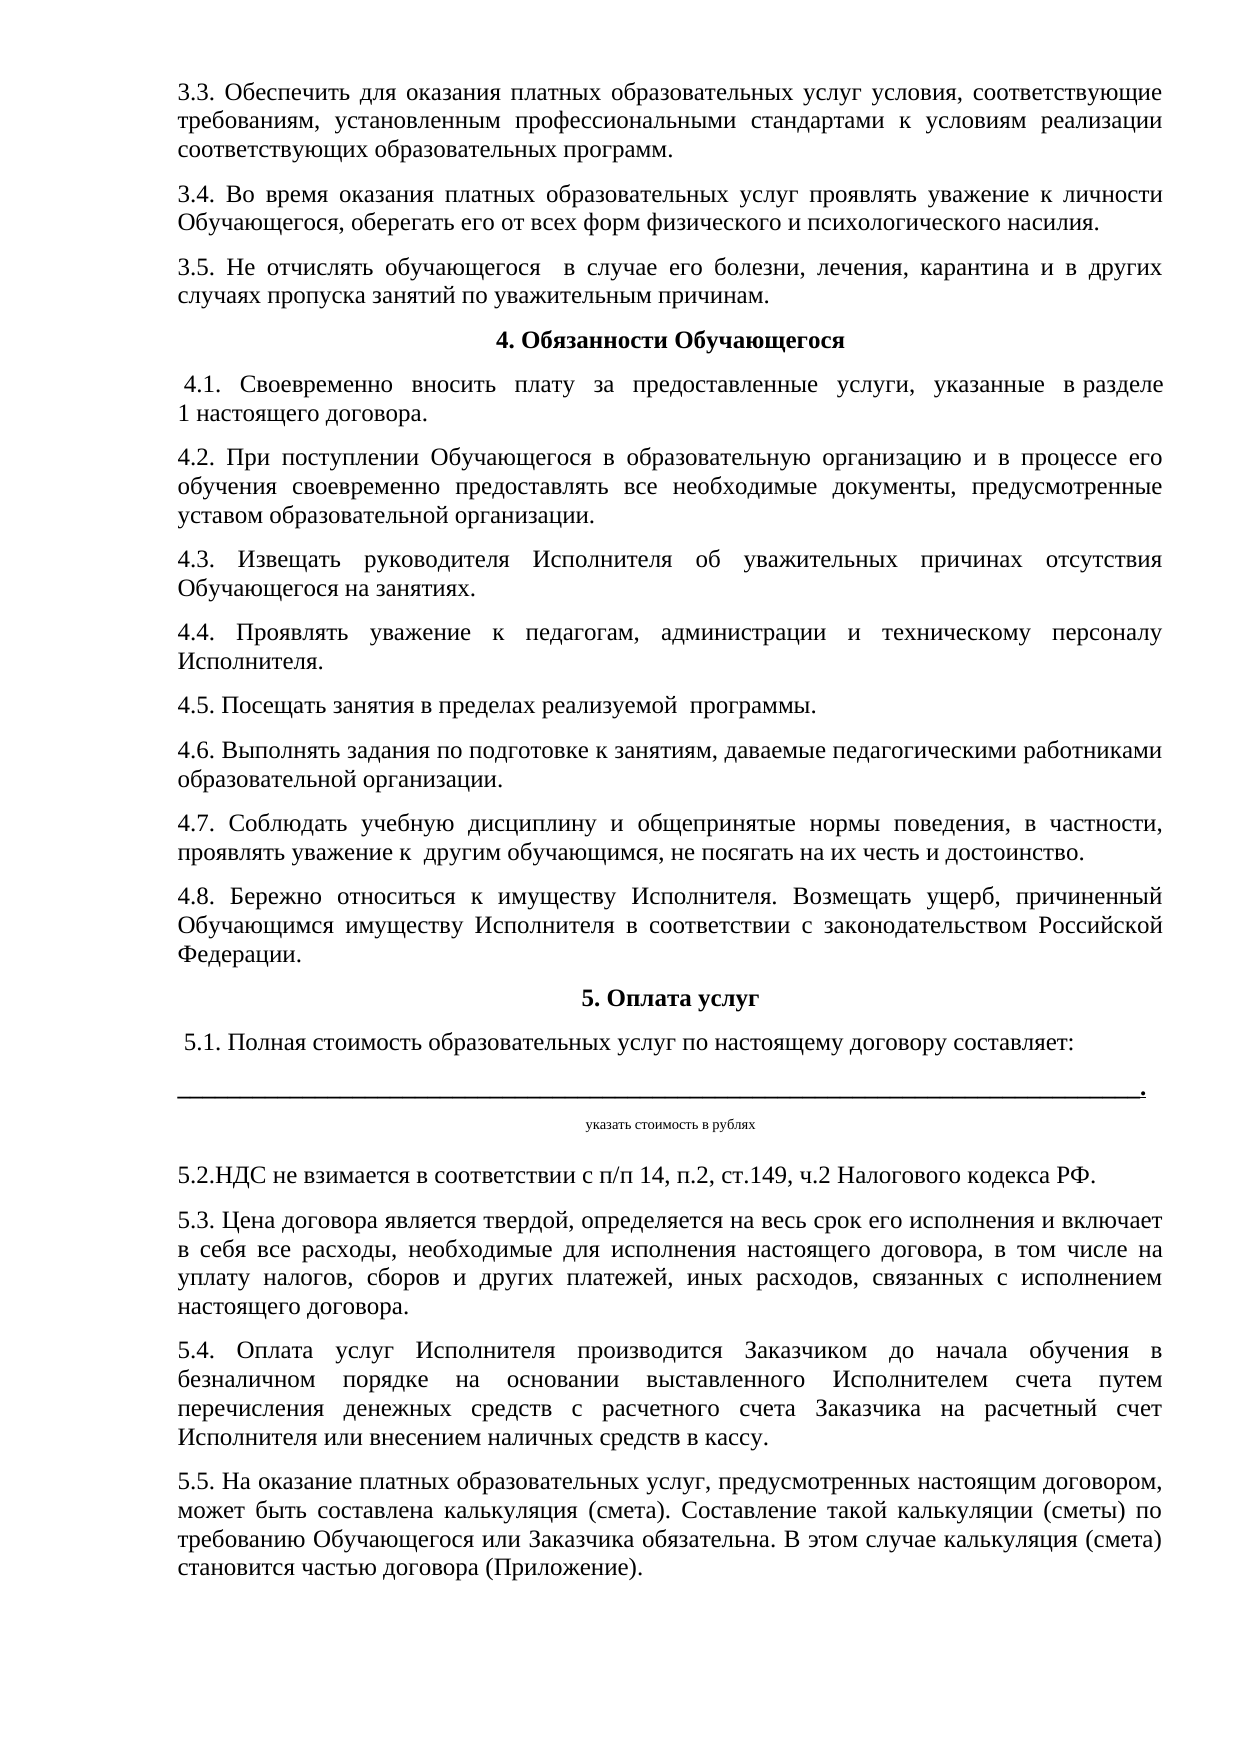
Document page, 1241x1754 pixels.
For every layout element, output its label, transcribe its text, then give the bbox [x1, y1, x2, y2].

text 4.8. Бережно относиться к имуществу Исполнителя. Возмещать ущерб, причиненный Обучающимся имуществу Исполнителя в соответствии с законодательством Российской Федерации. [177, 881, 1163, 967]
text 4.3. Извещать руководителя Исполнителя об уважительных причинах отсутствия Обучающегося на занятиях. [177, 544, 1163, 602]
text 3.4. Во время оказания платных образовательных услуг проявлять уважение к личности Обучающегося, оберегать его от всех форм физического и психологического насилия. [177, 179, 1163, 236]
text 5.4. Оплата услуг Исполнителя производится Заказчиком до начала обучения в безналичном порядке на основании выставленного Исполнителем счета путем перечисления денежных средств с расчетного счета Заказчика на расчетный счет Исполнителя или внесением наличных средств в кассу. [177, 1336, 1163, 1451]
text 4. Обязанности Обучающегося [177, 325, 1163, 354]
text 4.7. Соблюдать учебную дисциплину и общепринятые нормы поведения, в частности, проявлять уважение к другим обучающимся, не посягать на их честь и достоинство. [177, 808, 1163, 866]
text указать стоимость в рублях [177, 1116, 1163, 1145]
text 5. Оплата услуг [177, 983, 1163, 1012]
text 5.3. Цена договора является твердой, определяется на весь срок его исполнения и включает в себя все расходы, необходимые для исполнения настоящего договора, в том числе на уплату налогов, сборов и других платежей, иных расходов, связанных с исполнением настоящего договора. [177, 1205, 1163, 1320]
text 4.6. Выполнять задания по подготовке к занятиям, даваемые педагогическими работниками образовательной организации. [177, 735, 1163, 792]
text 5.5. На оказание платных образовательных услуг, предусмотренных настоящим договором, может быть составлена калькуляция (смета). Составление такой калькуляции (сметы) по требованию Обучающегося или Заказчика обязательна. В этом случае калькуляция (смета) становится частью договора (Приложение). [177, 1466, 1163, 1581]
text 5.2.НДС не взимается в соответствии с п/п 14, п.2, ст.149, ч.2 Налогового кодекса РФ. [177, 1161, 1163, 1189]
text 4.4. Проявлять уважение к педагогам, администрации и техническому персоналу Исполнителя. [177, 617, 1163, 675]
text 4.1. Своевременно вносить плату за предоставленные услуги, указанные в разделе 1 настоящего договора. [177, 369, 1163, 427]
text 3.5. Не отчислять обучающегося в случае его болезни, лечения, карантина и в других случаях пропуска занятий по уважительным причинам. [177, 252, 1163, 309]
text 4.5. Посещать занятия в пределах реализуемой программы. [177, 691, 1163, 719]
text _____________________________________________________________________________. [177, 1072, 1163, 1101]
text 4.2. При поступлении Обучающегося в образовательную организацию и в процессе его обучения своевременно предоставлять все необходимые документы, предусмотренные уставом образовательной организации. [177, 442, 1163, 529]
text 5.1. Полная стоимость образовательных услуг по настоящему договору составляет: [177, 1027, 1163, 1056]
text 3.3. Обеспечить для оказания платных образовательных услуг условия, соответствующие требованиям, установленным профессиональными стандартами к условиям реализации соответствующих образовательных программ. [177, 77, 1163, 163]
